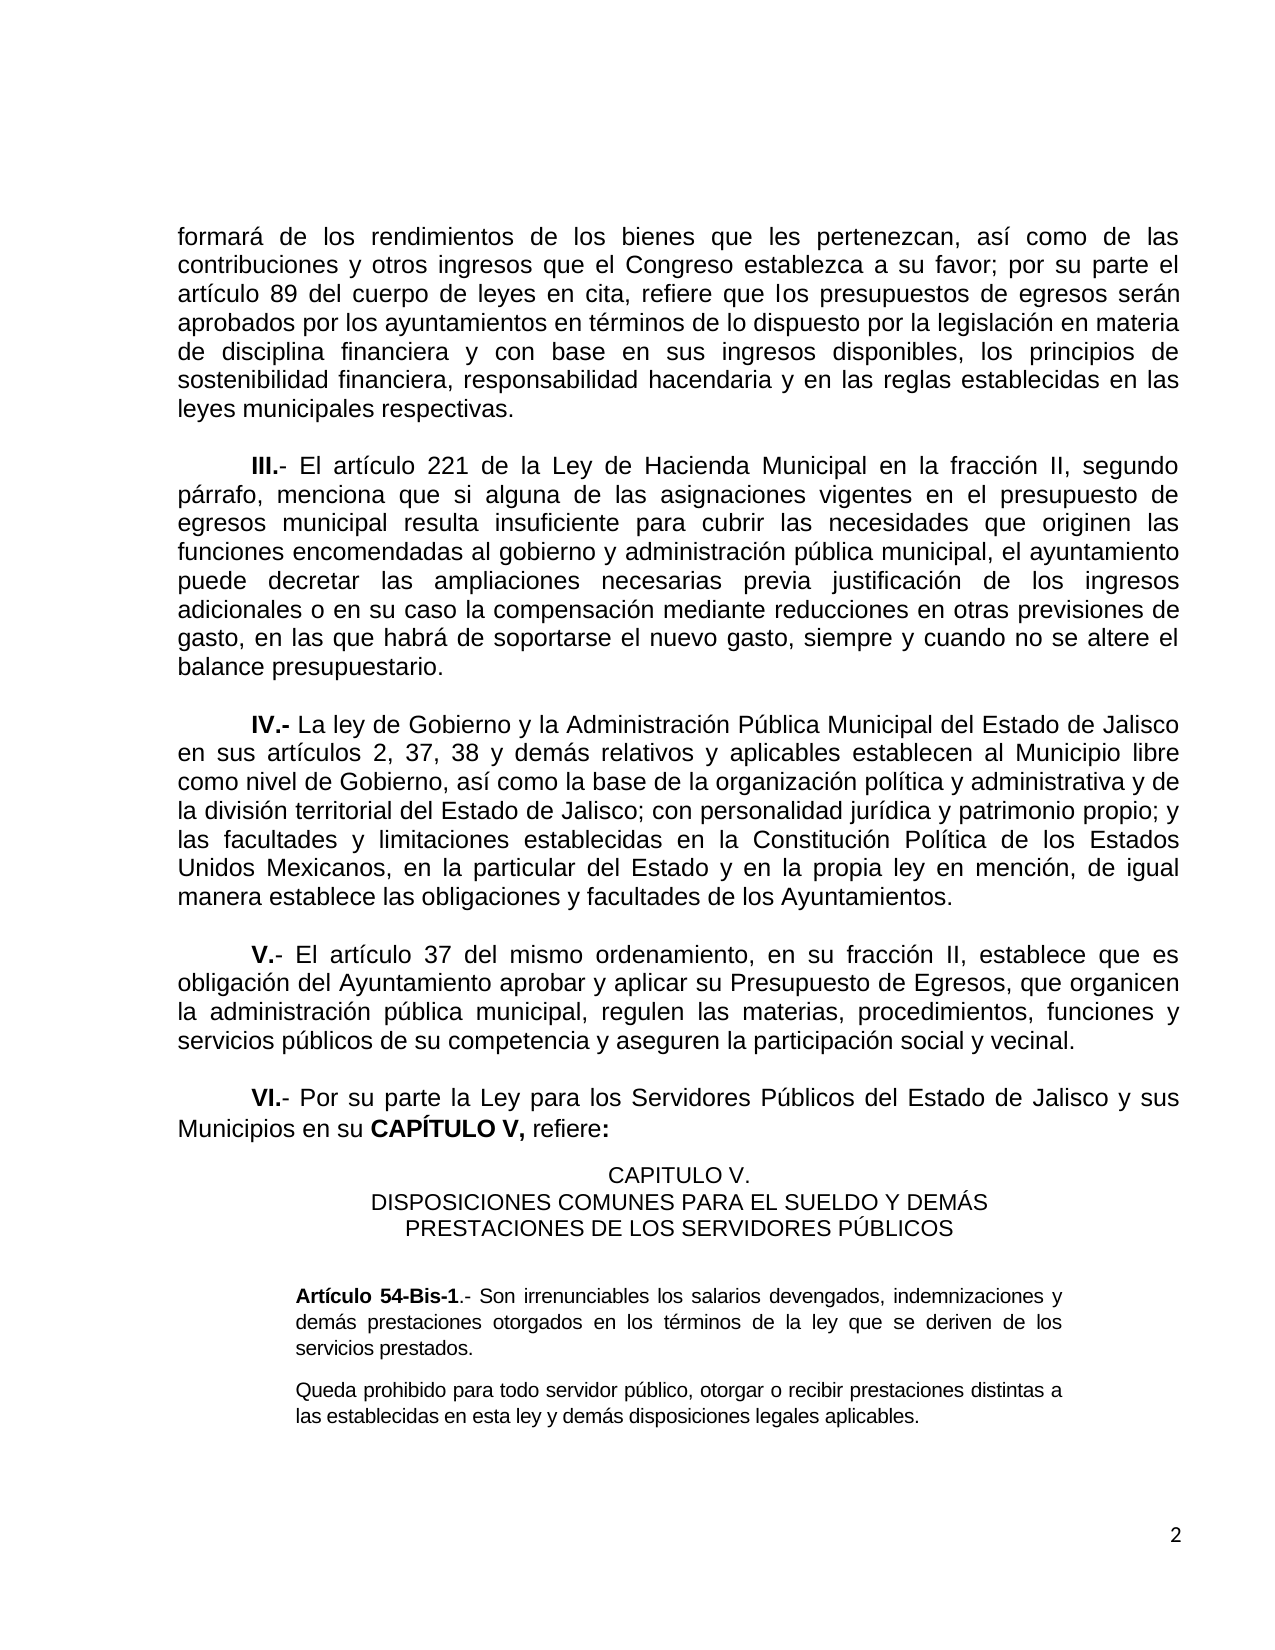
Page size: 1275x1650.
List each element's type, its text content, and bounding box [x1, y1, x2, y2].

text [177, 222, 1181, 423]
text V.- El artículo 37 del mismo ordenamiento, en su fracción II, establece que es obligación del Ayuntamiento aprobar y aplicar su Presupuesto de Egresos, que organicen la administración pública municipal, regulen las materias, procedimientos, funciones y servicios públicos de su competencia y aseguren la participación social y vecinal. [177, 939, 1181, 1054]
text PRESTACIONES DE LOS SERVIDORES PÚBLICOS [295, 1215, 1063, 1241]
text Queda prohibido para todo servidor público, otorgar o recibir prestaciones distas a las establecidas en esta ley y demás disposiciones legales aplicables. [295, 1378, 1063, 1428]
text Artículo 54-Bis-1.- Son irrenunciables los salarios devengados, indemnizaciones y demás prestaciones otorgados en los términos de la ley que se deriven de los servicios prestados. [295, 1284, 1063, 1359]
text CAPITULO V. [295, 1162, 1063, 1188]
text III.- El artículo 221 de la Ley de Hacienda Municipal en la fracción II, segundo párrafo, menciona que si alguna de las asignaciones vigentes en el presupuesto de egresos municipal resulta insuficiente para cubrir las necesidades que originen las funciones encomendadas al gobierno y administración pública municipal, el ayuntamiento puede decretar las ampliaciones necesarias previa justificación de los ingresos adicionales o en su caso la compensación mediante reducciones en otras previsiones de gasto, en las que habrá de soportarse el nuevo gasto, siempre y cuando no se altere el balance presupuestario. [177, 451, 1181, 681]
text DISPOSICIONES COMUNES PARA EL SUELDO Y DEMÁS [295, 1188, 1063, 1215]
text IV.- La ley de Gobierno y la Administración Pública Municipal del Estado de Jalisco en sus artículos 2, 37, 38 y demás relativos y aplicables establecen al Municipio libre como nivel de Gobierno, así como la base de la organización política y administrativa y de la división territorial del Estado de Jalisco; con personalidad jurídica y patrimonio propio; y las facultades y limitaciones establecidas en la Constitución Política de los Estados Unidos Mexicanos, en la particular del Estado y en la propia ley en mención, de igual manera establece las obligaciones y facultades de los Ayuntamientos. [177, 709, 1181, 911]
text VI.- Por su parte la Ley para los Servidores Públicos del Estado de Jalisco y sus Municipios en su CAPÍTULO V, refiere: [177, 1083, 1181, 1143]
